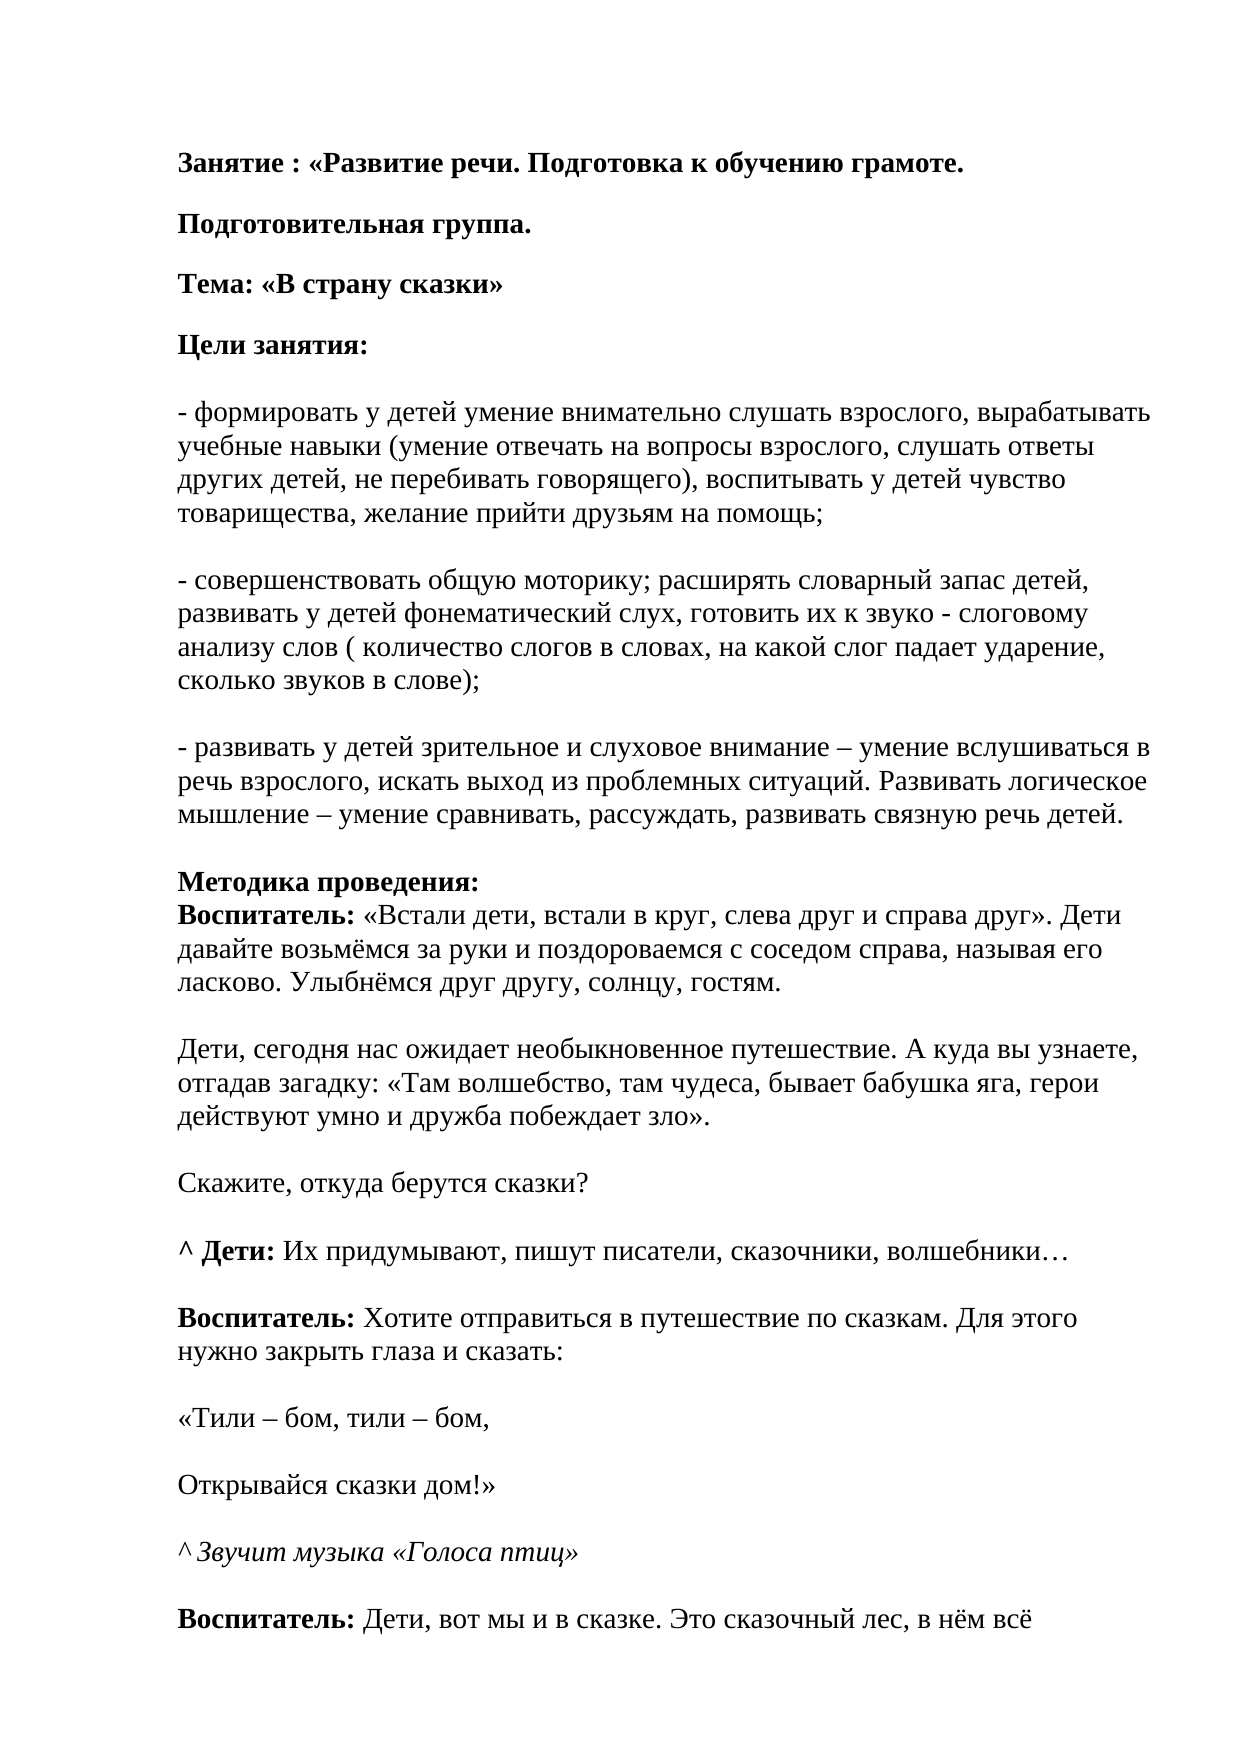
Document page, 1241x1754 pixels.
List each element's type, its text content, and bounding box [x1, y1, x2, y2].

text Занятие : «Развитие речи. Подготовка к обучению грамоте. [177, 145, 1152, 179]
text Тема: «В страну сказки» [177, 266, 1152, 300]
text Подготовительная группа. [177, 206, 1152, 239]
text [177, 327, 1152, 1635]
